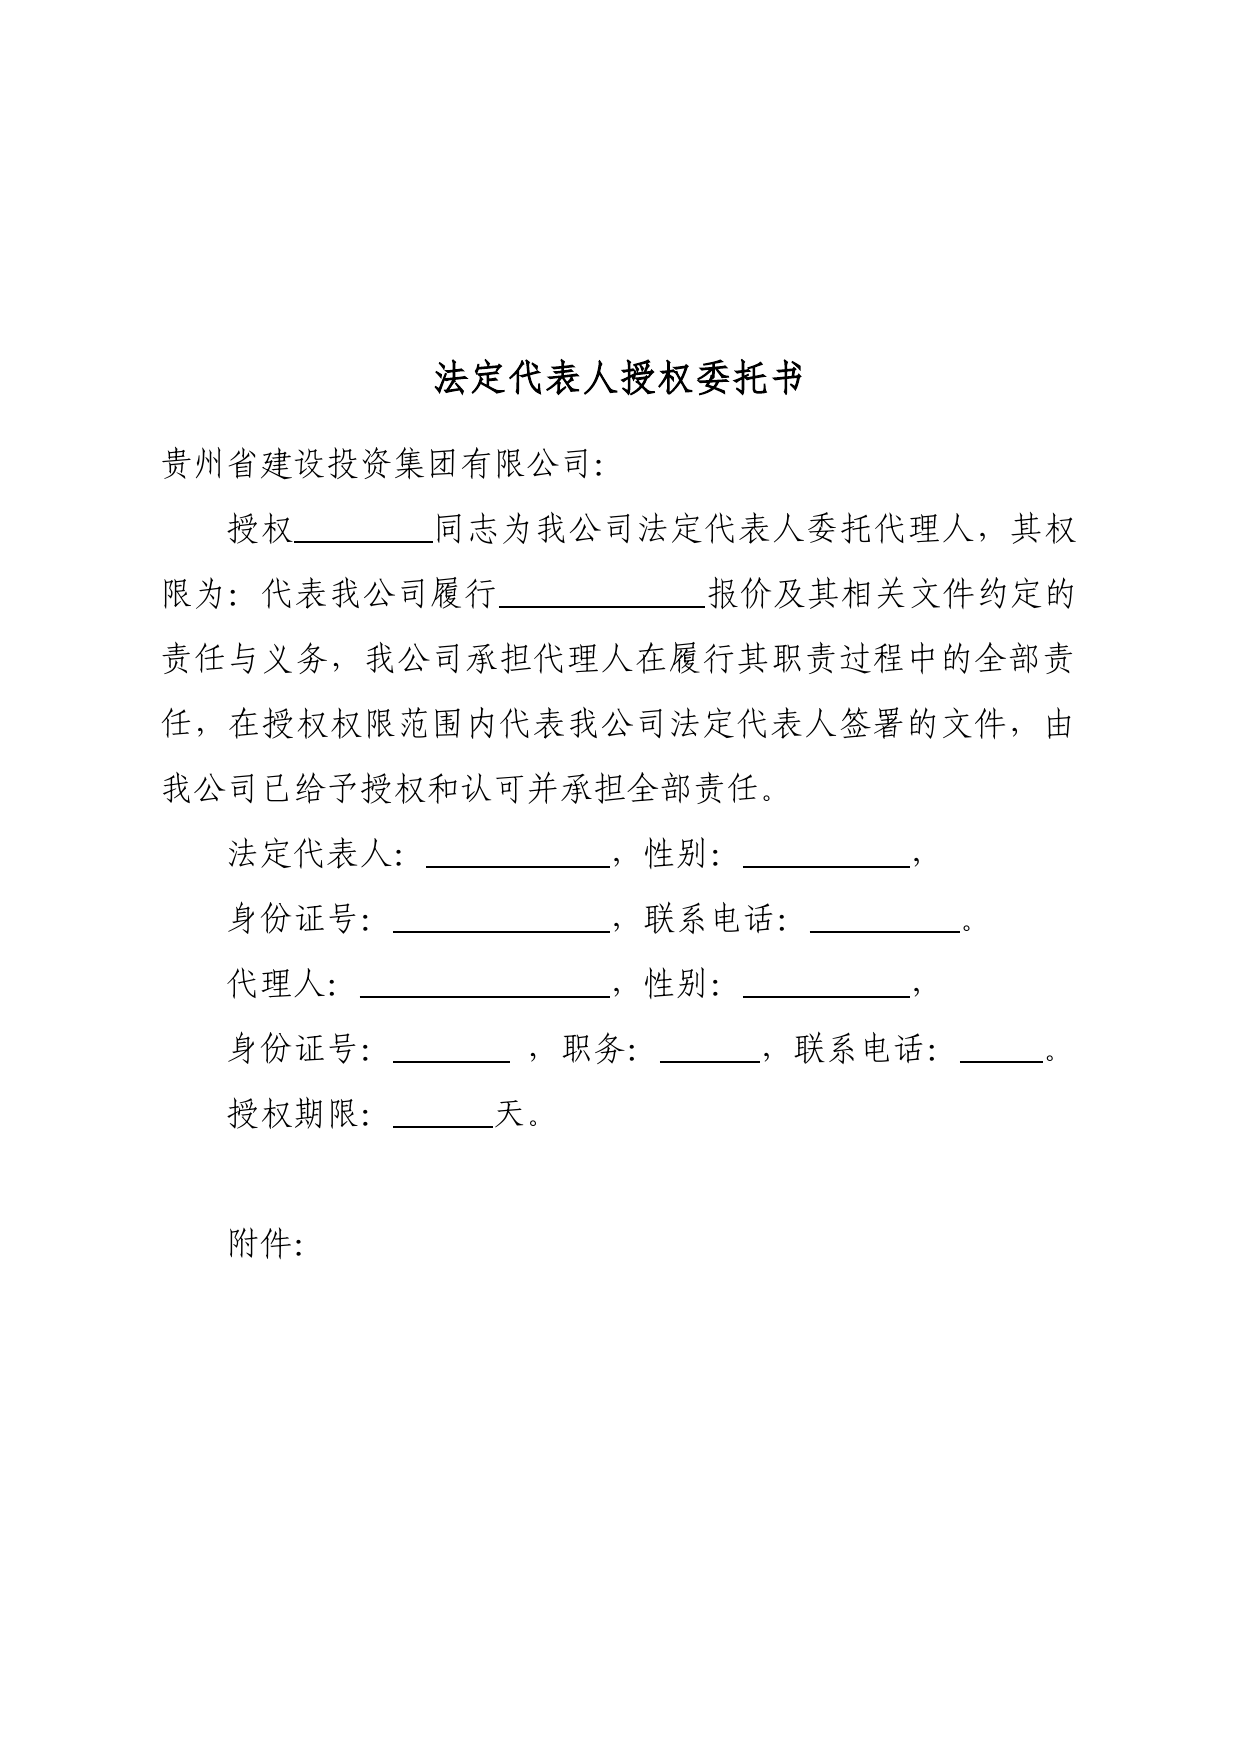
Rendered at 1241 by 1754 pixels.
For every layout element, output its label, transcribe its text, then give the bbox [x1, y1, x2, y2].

text 法定代表人授权委托书 [159, 342, 1078, 407]
list 代理人： ，性别： ， [159, 948, 1078, 1013]
list 授权 同志为我公司法定代表人委托代理人，其权限为：代表我公司履行 报价及其相关文件约定的责任与义务，我公司承担代理人在履行其职责过程中的全部责任，在授权权限范围内代表我公司法定代表人签署的文件，由我公司已给予授权和认可并承担全部责任。 [159, 493, 1078, 818]
list 身份证号： ，职务： ，联系电话： 。 [159, 1013, 1078, 1078]
list 法定代表人： ，性别： ， [159, 818, 1078, 883]
list 附件： [159, 1208, 1078, 1273]
list 身份证号： ，联系电话： 。 [159, 883, 1078, 948]
list 贵州省建设投资集团有限公司： [159, 428, 1078, 493]
list 授权期限： 天。 [159, 1078, 1078, 1143]
